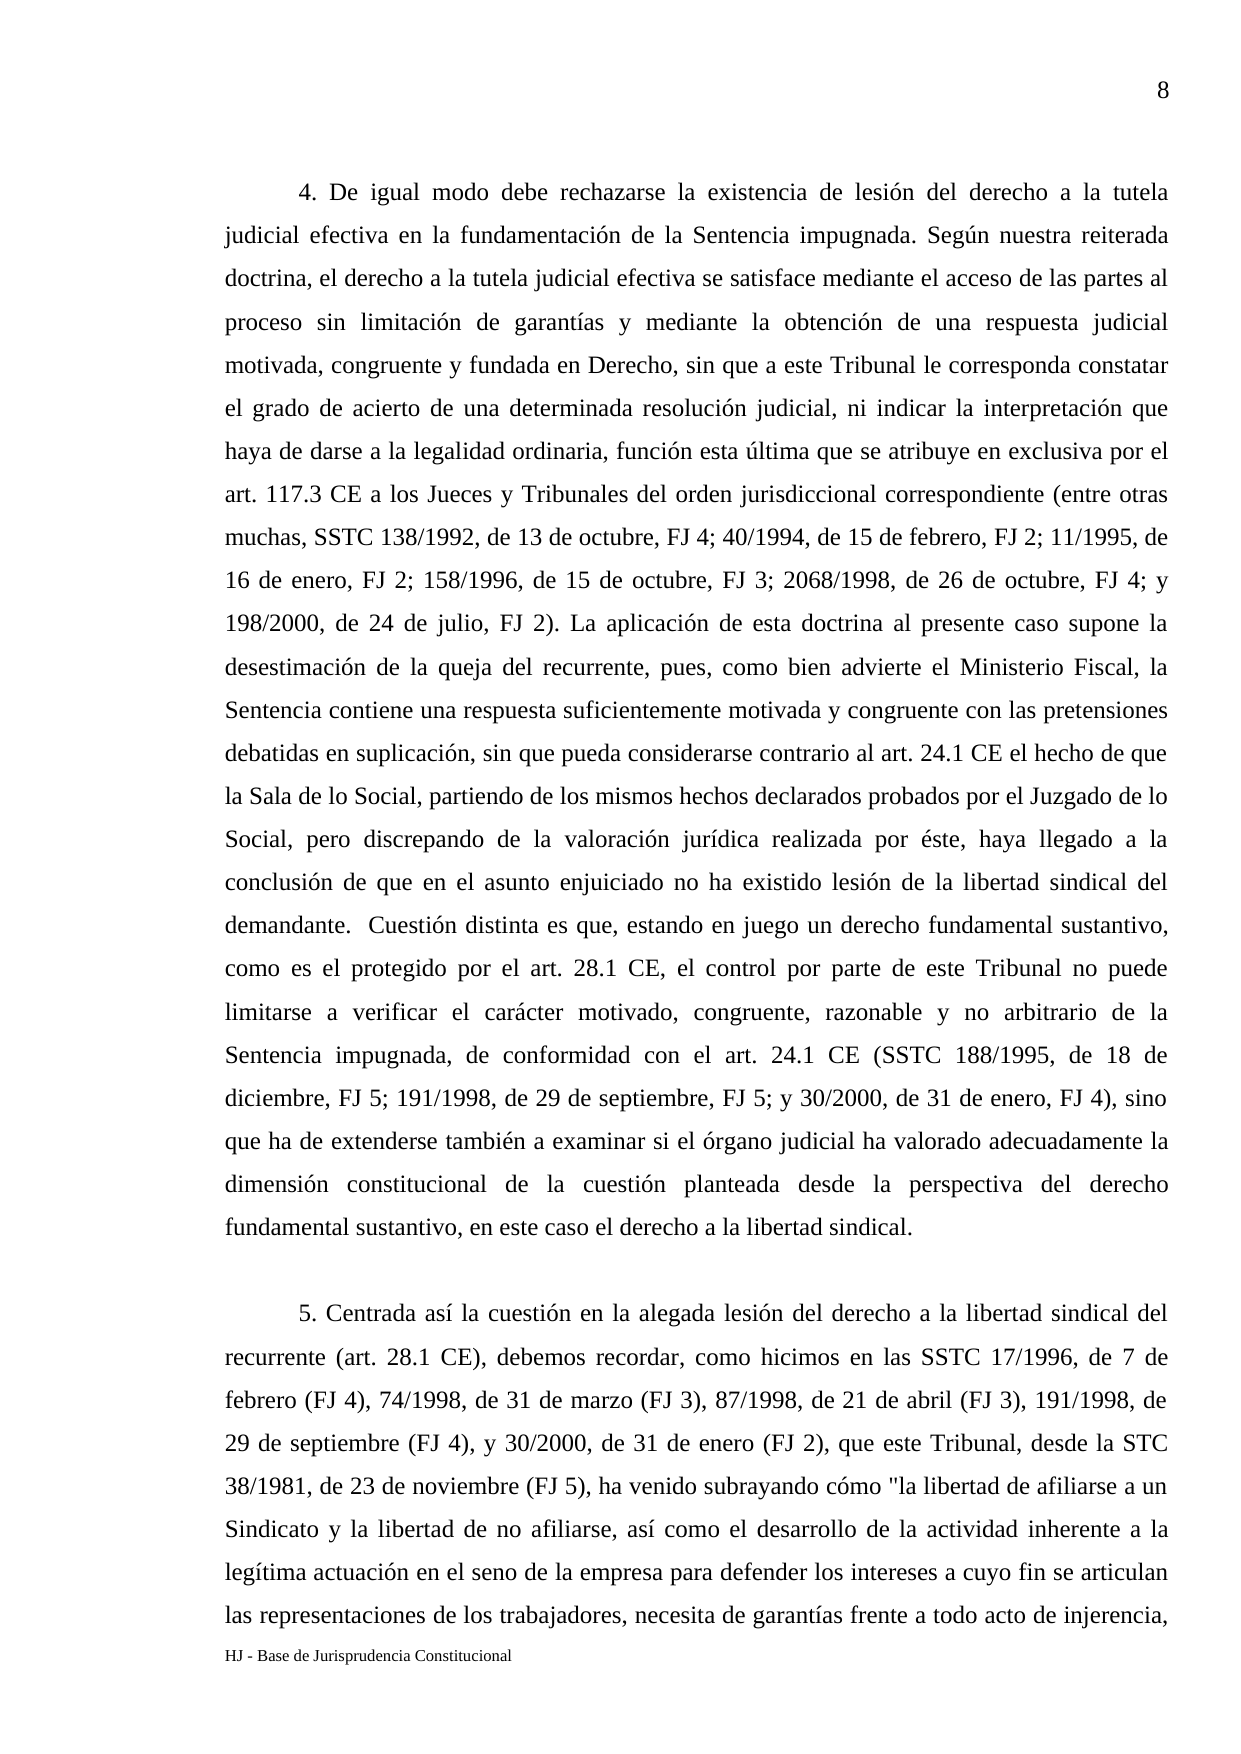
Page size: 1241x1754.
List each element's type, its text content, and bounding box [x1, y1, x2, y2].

text 4. De igual modo debe rechazarse la existencia de lesión del derecho a la tutela judicial efectiva en la fundamentación de la Sentencia impugnada. Según nuestra reiterada doctrina, el derecho a la tutela judicial efectiva se satisface mediante el acceso de las partes al proceso sin limitación de garantías y mediante la obtención de una respuesta judicial motivada, congruente y fundada en Derecho, sin que a este Tribunal le corresponda constatar el grado de acierto de una determinada resolución judicial, ni indicar la interpretación que haya de darse a la legalidad ordinaria, función esta última que se atribuye en exclusiva por el art. 117.3 CE a los Jueces y Tribunales del orden jurisdiccional correspondiente (entre otras muchas, SSTC 138/1992, de 13 de octubre, FJ 4; 40/1994, de 15 de febrero, FJ 2; 11/1995, de 16 de enero, FJ 2; 158/1996, de 15 de octubre, FJ 3; 2068/1998, de 26 de octubre, FJ 4; y 198/2000, de 24 de julio, FJ 2). La aplicación de esta doctrina al presente caso supone la desestimación de la queja del recurrente, pues, como bien advierte el Ministerio Fiscal, la Sentencia contiene una respuesta suficientemente motivada y congruente con las pretensiones debatidas en suplicación, sin que pueda considerarse contrario al art. 24.1 CE el hecho de que la Sala de lo Social, partiendo de los mismos hechos declarados probados por el Juzgado de lo Social, pero discrepando de la valoración jurídica realizada por éste, haya llegado a la conclusión de que en el asunto enjuiciado no ha existido lesión de la libertad sindical del demandante. Cuestión distinta es que, estando en juego un derecho fundamental sustantivo, como es el protegido por el art. 28.1 CE, el control por parte de este Tribunal no puede limitarse a verificar el carácter motivado, congruente, razonable y no arbitrario de la Sentencia impugnada, de conformidad con el art. 24.1 CE (SSTC 188/1995, de 18 de diciembre, FJ 5; 191/1998, de 29 de septiembre, FJ 5; y 30/2000, de 31 de enero, FJ 4), sino que ha de extenderse también a examinar si el órgano judicial ha valorado adecuadamente la dimensión constitucional de la cuestión planteada desde la perspectiva del derecho fundamental sustantivo, en este caso el derecho a la libertad sindical. [224, 177, 1169, 1241]
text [224, 1298, 1169, 1629]
